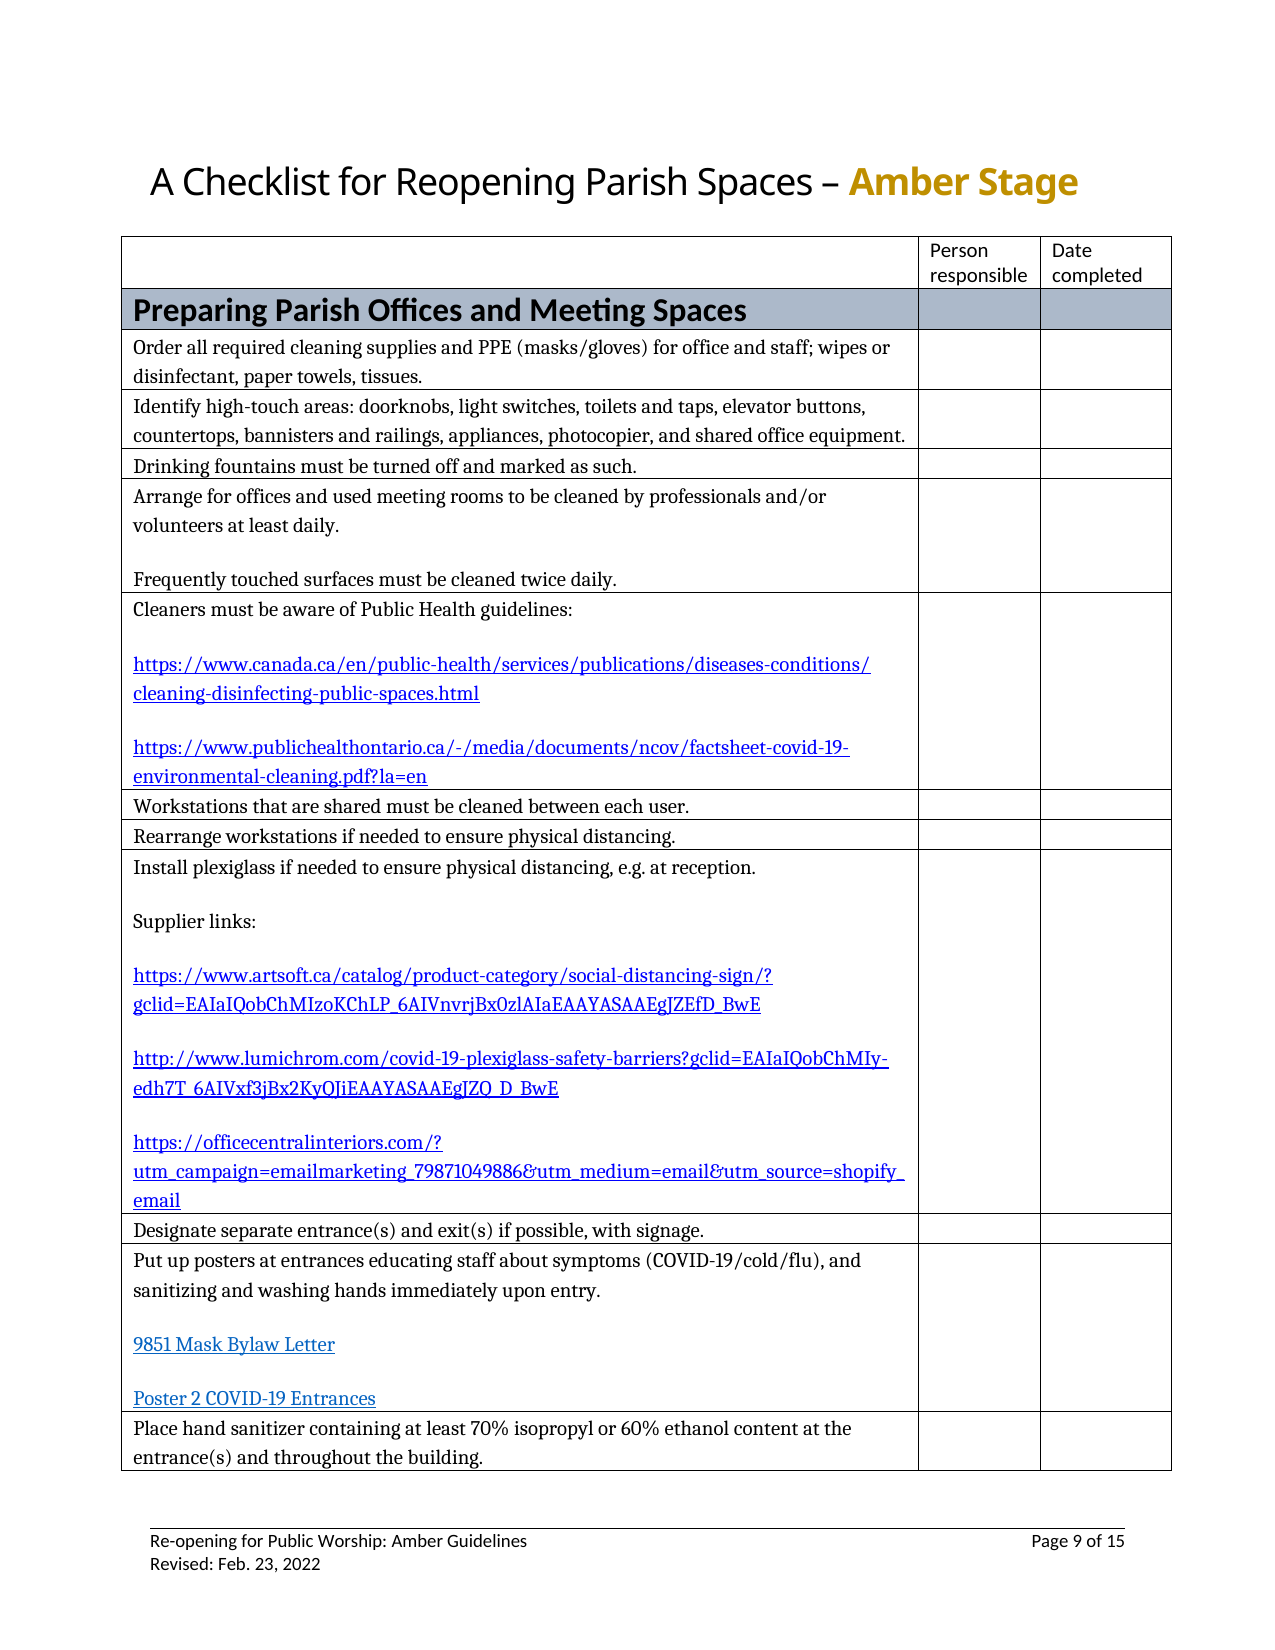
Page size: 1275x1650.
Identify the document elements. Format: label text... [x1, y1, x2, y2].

table_cell Place hand sanitizer containing at least 70% isopropyl or 60% ethanol content at the entrance(s) and throughout the building. [122, 1412, 918, 1470]
table_cell [919, 479, 1040, 592]
table_cell Rearrange workstations if needed to ensure physical distancing. [122, 820, 918, 849]
table_cell [919, 289, 1040, 329]
table_cell [919, 449, 1040, 478]
table_cell Arrange for offices and used meeting rooms to be cleaned by professionals and/or volunteers at least daily. Frequently touched surfaces must be cleaned twice daily. [122, 479, 918, 592]
table_cell [1041, 820, 1171, 849]
table_cell [919, 820, 1040, 849]
table_cell [919, 1412, 1040, 1470]
table_cell [1041, 1214, 1171, 1243]
table_cell Preparing Parish Offices and Meeting Spaces [122, 289, 918, 329]
table_header Date completed [1041, 237, 1171, 288]
table_cell [1041, 850, 1171, 1213]
table_cell [1041, 479, 1171, 592]
table_cell Designate separate entrance(s) and exit(s) if possible, with signage. [122, 1214, 918, 1243]
table_cell Cleaners must be aware of Public Health guidelines: https://www.canada.ca/en/public-health/services/publications/diseases-conditions/cleaning-disinfecting-public-spaces.html https://www.publichealthontario.ca/-/media/documents/ncov/factsheet-covid-19-environmental-cleaning.pdf?la=en [122, 593, 918, 789]
table_cell [919, 1244, 1040, 1411]
table_cell [919, 790, 1040, 819]
table_cell [919, 593, 1040, 789]
table_cell [1041, 790, 1171, 819]
table_cell [1041, 1244, 1171, 1411]
table_cell [919, 850, 1040, 1213]
table_cell [1041, 593, 1171, 789]
table_cell Install plexiglass if needed to ensure physical distancing, e.g. at reception. Supplier links: https://www.artsoft.ca/catalog/product-category/social-distancing-sign/?gclid=EAIaIQobChMIzoKChLP_6AIVnvrjBx0zlAIaEAAYASAAEgJZEfD_BwE http://www.lumichrom.com/covid-19-plexiglass-safety-barriers?gclid=EAIaIQobChMIy-edh7T_6AIVxf3jBx2KyQJiEAAYASAAEgJZQ_D_BwE https://officecentralinteriors.com/?utm_campaign=emailmarketing_79871049886&utm_medium=email&utm_source=shopify_email [122, 850, 918, 1213]
table_header [122, 237, 918, 288]
table_header Person responsible [919, 237, 1040, 288]
table_cell Put up posters at entrances educating staff about symptoms (COVID-19/cold/flu), and sanitizing and washing hands immediately upon entry. 9851 Mask Bylaw Letter Poster 2 COVID-19 Entrances [122, 1244, 918, 1411]
table_cell [919, 1214, 1040, 1243]
table_cell Workstations that are shared must be cleaned between each user. [122, 790, 918, 819]
table_cell Order all required cleaning supplies and PPE (masks/gloves) for office and staff; wipes or disinfectant, paper towels, tissues. [122, 330, 918, 389]
table_cell Drinking fountains must be turned off and marked as such. [122, 449, 918, 478]
table_cell [919, 330, 1040, 389]
table_cell Identify high-touch areas: doorknobs, light switches, toilets and taps, elevator buttons, countertops, bannisters and railings, appliances, photocopier, and shared office equipment. [122, 390, 918, 448]
table_cell [1041, 449, 1171, 478]
table_cell [1041, 1412, 1171, 1470]
table_cell [1041, 289, 1171, 329]
subtitle A Checklist for Reopening Parish Spaces – Amber Stage [150, 156, 1125, 207]
table_cell [1041, 330, 1171, 389]
table_cell [1041, 390, 1171, 448]
table_cell [919, 390, 1040, 448]
